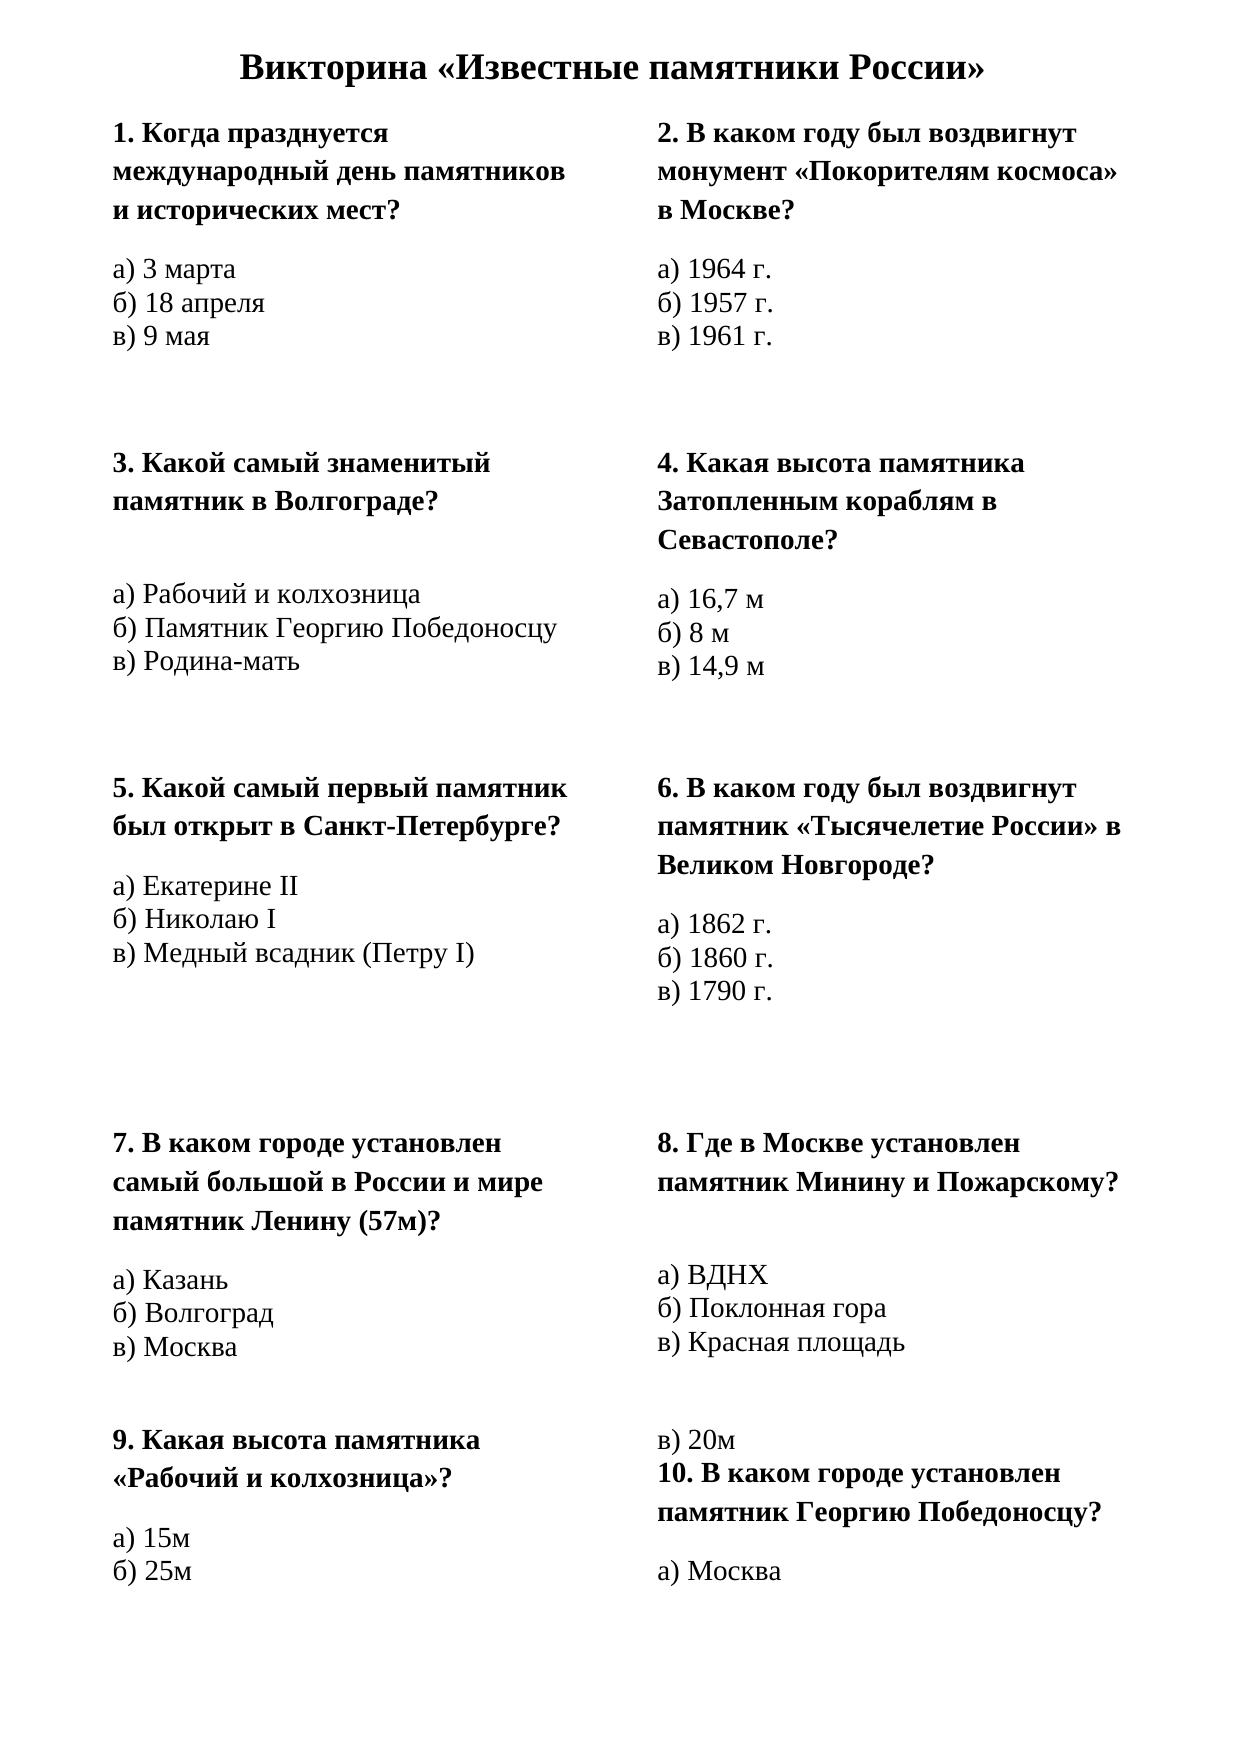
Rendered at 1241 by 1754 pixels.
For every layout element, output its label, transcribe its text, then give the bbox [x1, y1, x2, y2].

text в) Медный всадник (Петру I) [112, 935, 583, 968]
text 1. Когда празднуется международный день памятников и исторических мест? [112, 115, 583, 225]
text а) 1964 г. [657, 251, 1128, 285]
text б) Волгоград [112, 1296, 583, 1329]
text 4. Какая высота памятника Затопленным кораблям в Севастополе? [657, 445, 1128, 555]
text а) Казань [112, 1262, 583, 1296]
text а) 3 марта [112, 251, 583, 285]
text 10. В каком городе установлен памятник Георгию Победоносцу? [657, 1456, 1128, 1528]
text в) 20м [657, 1422, 1128, 1456]
text а) 16,7 м [657, 581, 1128, 615]
text в) Москва [112, 1329, 583, 1363]
text в) 9 мая [112, 318, 583, 352]
text а) ВДНХ [657, 1257, 1128, 1291]
text б) Николаю I [112, 901, 583, 935]
text а) Рабочий и колхозница [112, 576, 583, 610]
text 3. Какой самый знаменитый памятник в Волгограде? [112, 445, 583, 517]
text а) Екатерине II [112, 868, 583, 901]
text б) 1957 г. [657, 285, 1128, 318]
text 8. Где в Москве установлен памятник Минину и Пожарскому? [657, 1126, 1128, 1198]
text в) 1961 г. [657, 318, 1128, 352]
text 7. В каком городе установлен самый большой в России и мире памятник Ленину (57м)? [112, 1126, 583, 1236]
text в) 1790 г. [657, 973, 1128, 1007]
text а) Москва [657, 1553, 1128, 1587]
text Викторина «Известные памятники России» [98, 44, 1128, 87]
text в) 14,9 м [657, 648, 1128, 682]
text б) 1860 г. [657, 940, 1128, 973]
text б) 25м [112, 1553, 583, 1587]
text в) Родина-мать [112, 643, 583, 677]
text б) Поклонная гора [657, 1291, 1128, 1324]
text б) 18 апреля [112, 285, 583, 318]
text в) Красная площадь [657, 1324, 1128, 1358]
text б) Памятник Георгию Победоносцу [112, 610, 583, 643]
text 5. Какой самый первый памятник был открыт в Санкт-Петербурге? [112, 770, 583, 842]
text 2. В каком году был воздвигнут монумент «Покорителям космоса» в Москве? [657, 115, 1128, 225]
text 6. В каком году был воздвигнут памятник «Тысячелетие России» в Великом Новгороде? [657, 770, 1128, 880]
text а) 1862 г. [657, 906, 1128, 940]
text а) 15м [112, 1520, 583, 1553]
text 9. Какая высота памятника «Рабочий и колхозница»? [112, 1422, 583, 1494]
text б) 8 м [657, 615, 1128, 648]
